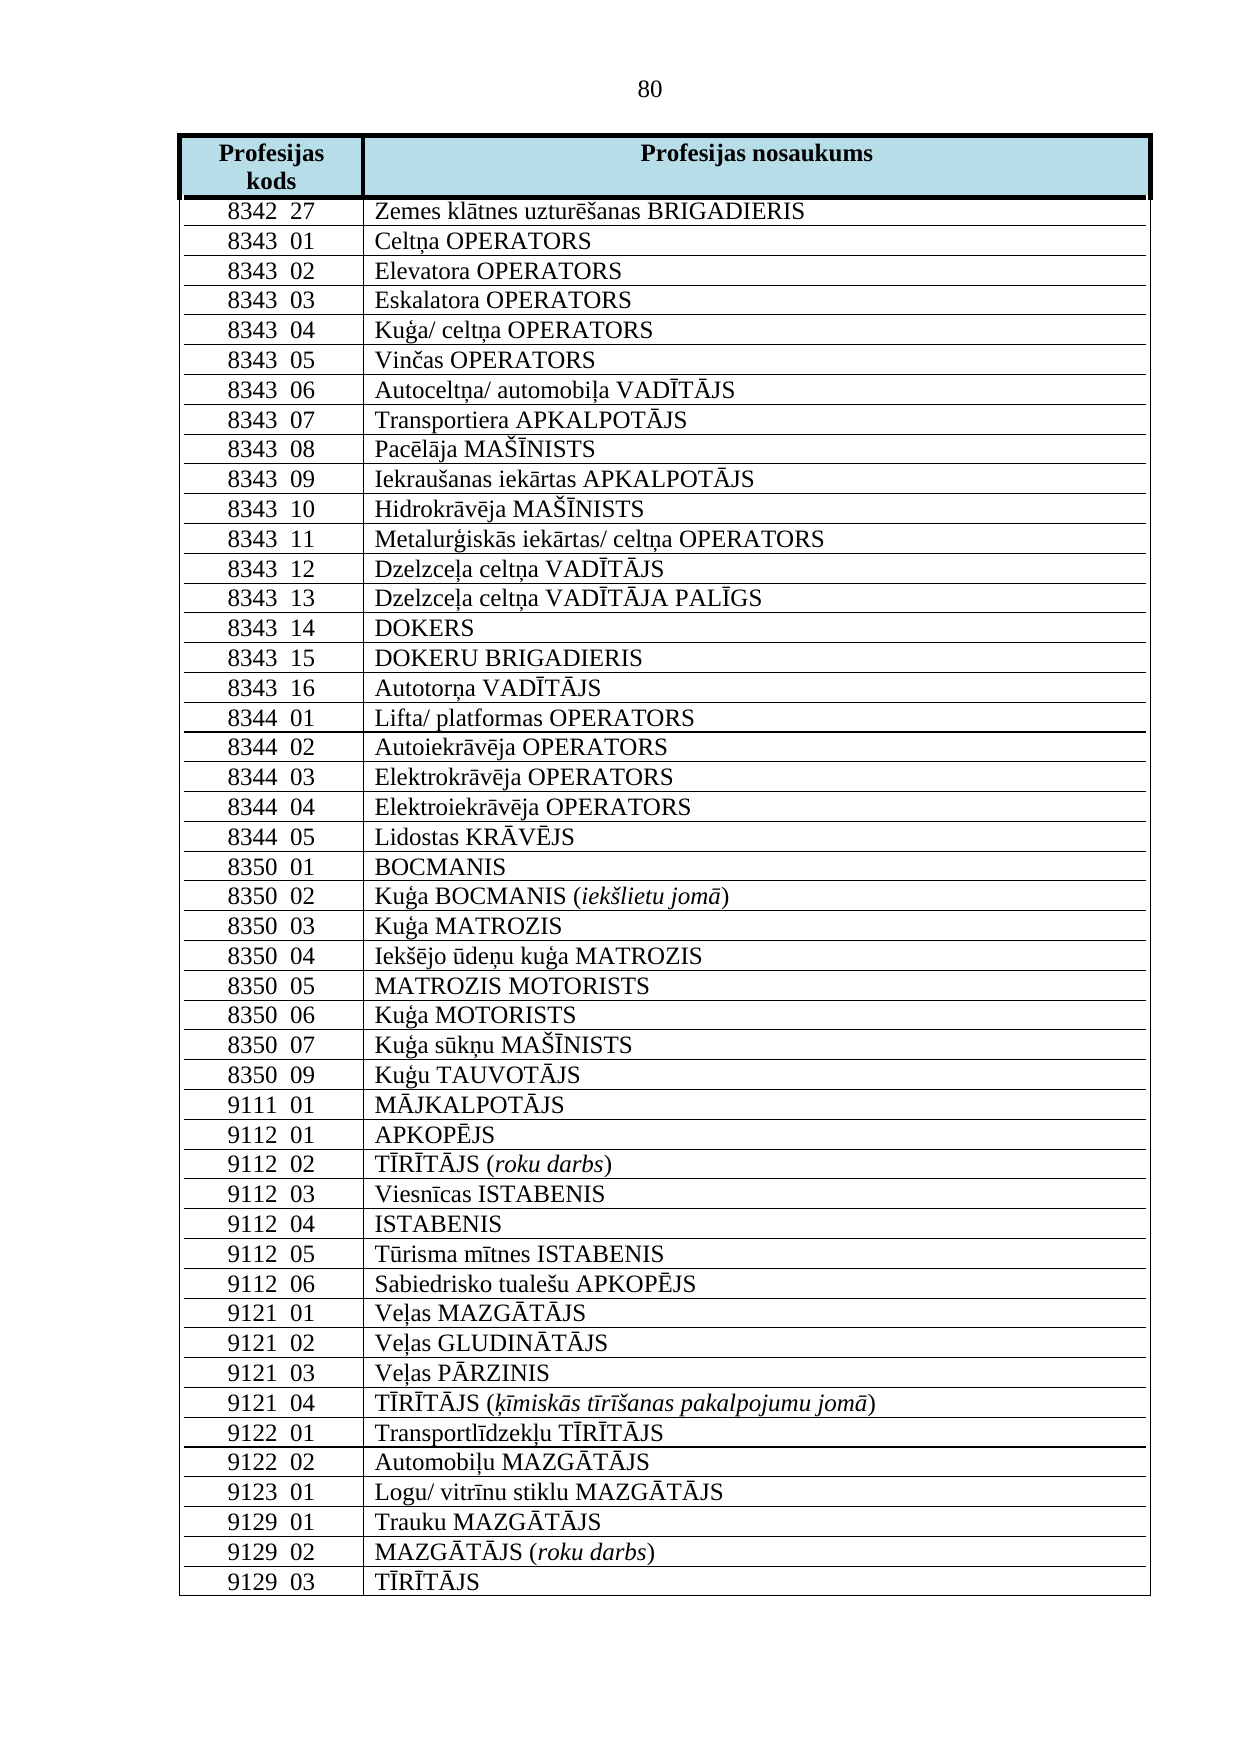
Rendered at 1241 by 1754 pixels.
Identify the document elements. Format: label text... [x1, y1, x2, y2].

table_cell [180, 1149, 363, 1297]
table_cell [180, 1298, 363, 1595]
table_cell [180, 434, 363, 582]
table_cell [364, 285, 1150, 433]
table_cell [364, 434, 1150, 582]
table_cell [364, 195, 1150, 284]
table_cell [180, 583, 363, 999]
table_header Profesijas kods [182, 138, 361, 195]
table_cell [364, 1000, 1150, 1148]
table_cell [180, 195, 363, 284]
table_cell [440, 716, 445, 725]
table_header Profesijas nosaukums [365, 138, 1148, 195]
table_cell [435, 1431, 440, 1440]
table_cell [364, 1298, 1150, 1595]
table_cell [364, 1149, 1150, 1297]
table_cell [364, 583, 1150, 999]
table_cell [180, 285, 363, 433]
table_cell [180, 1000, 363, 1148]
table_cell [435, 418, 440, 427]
